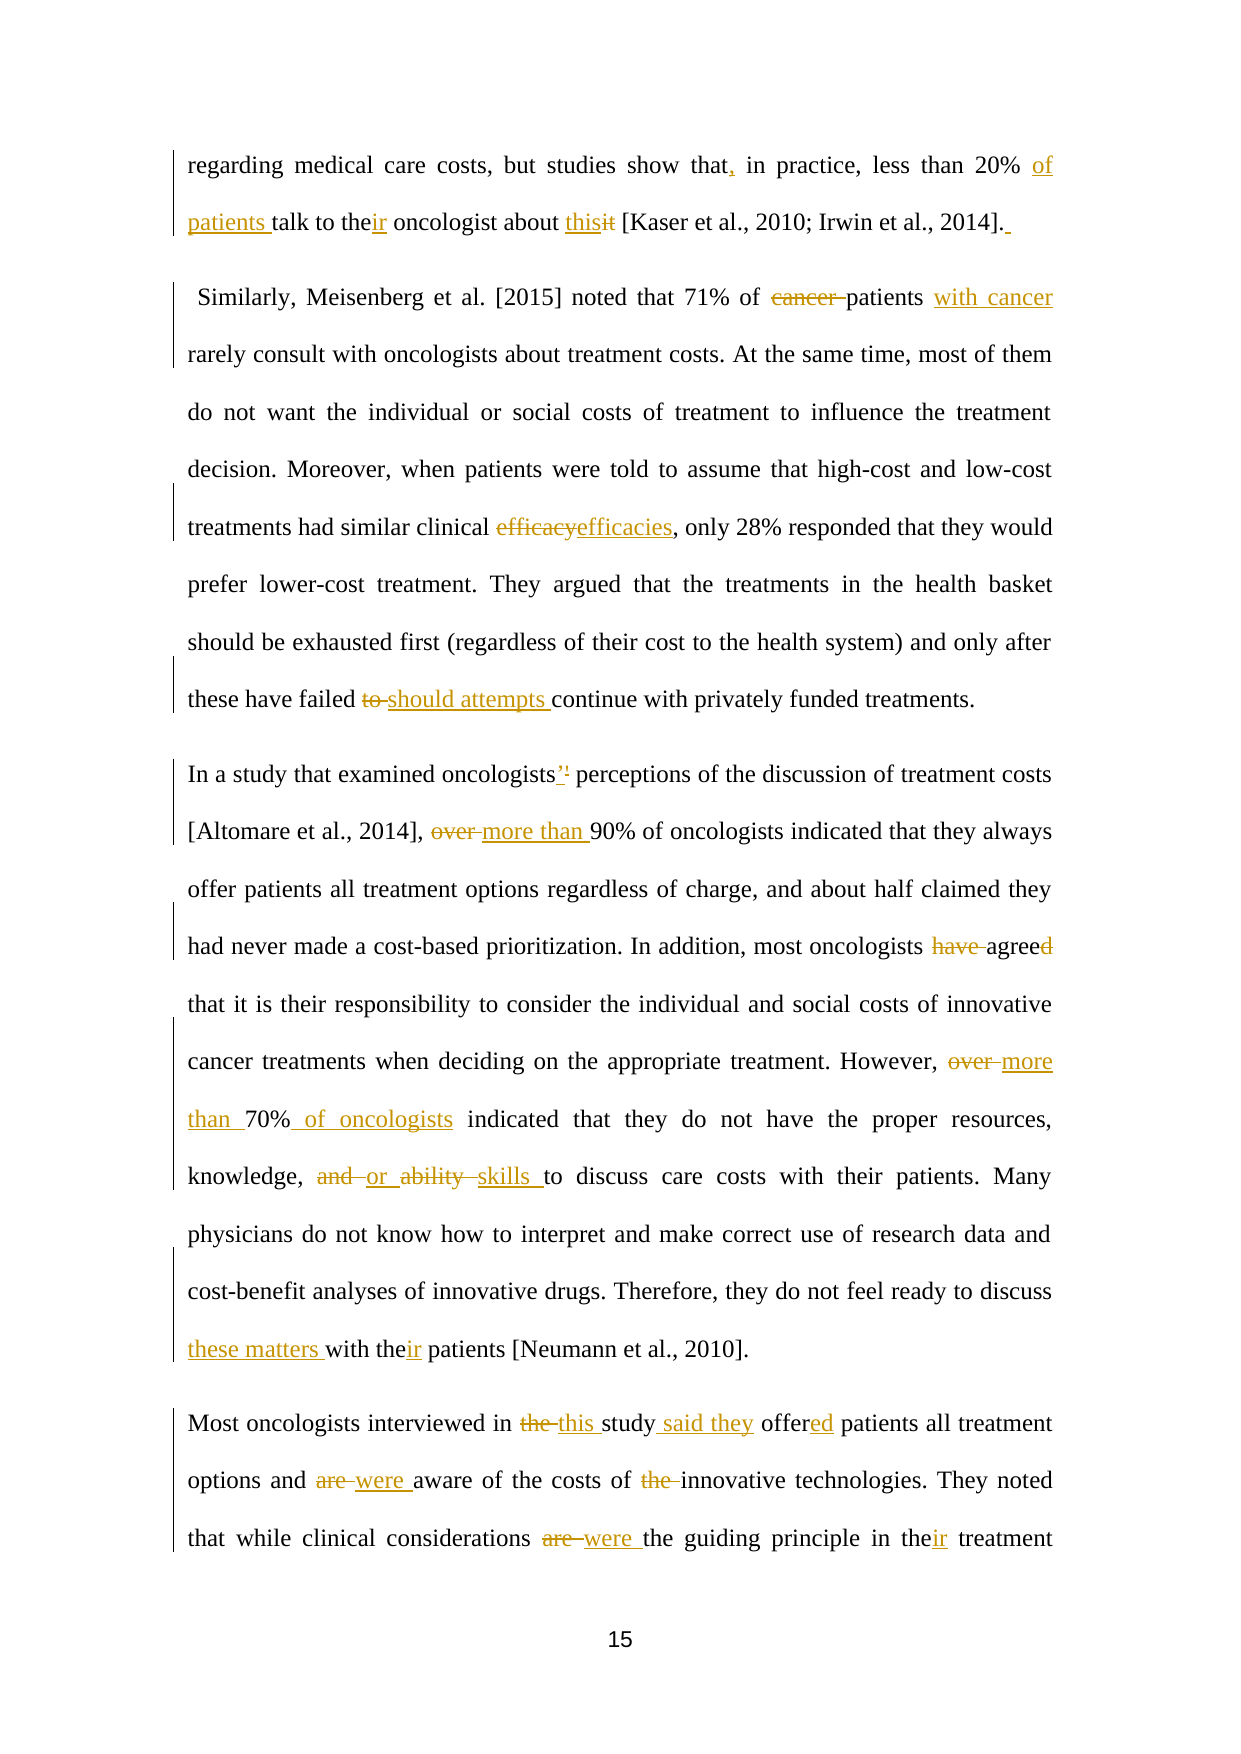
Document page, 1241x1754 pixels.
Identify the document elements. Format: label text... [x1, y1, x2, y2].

text Similarly, Meisenberg et al. [2015] noted that 71% of patients rarely consult with oncologists about treatment costs. At the same time, most of them do not want the individual or social costs of treatment to influence the treatment decision. Moreover, when patients were told to assume that high-cost and low-cost treatments had similar clinical , only 28% responded that they would prefer lower-cost treatment. They argued that the treatments in the health basket should be exhausted first (regardless of their cost to the health system) and only after these have failed continue with privately funded treatments. [187, 282, 1053, 713]
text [187, 150, 1053, 236]
text In a study that examined oncologists perceptions of the discussion of treatment costs [Altomare et al., 2014], 90% of oncologists indicated that they always offer patients all treatment options regardless of charge, and about half claimed they had never made a cost-based prioritization. In addition, most oncologists agree that it is their responsibility to consider the individual and social costs of innovative cancer treatments when deciding on the appropriate treatment. However, 70% indicated that they do not have the proper resources, knowledge, to discuss care costs with their patients. Many physicians do not know how to interpret and make correct use of research data and cost-benefit analyses of innovative drugs. Therefore, they do not feel ready to discuss with the patients [Neumann et al., 2010]. [187, 759, 1053, 1362]
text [187, 1408, 1053, 1552]
